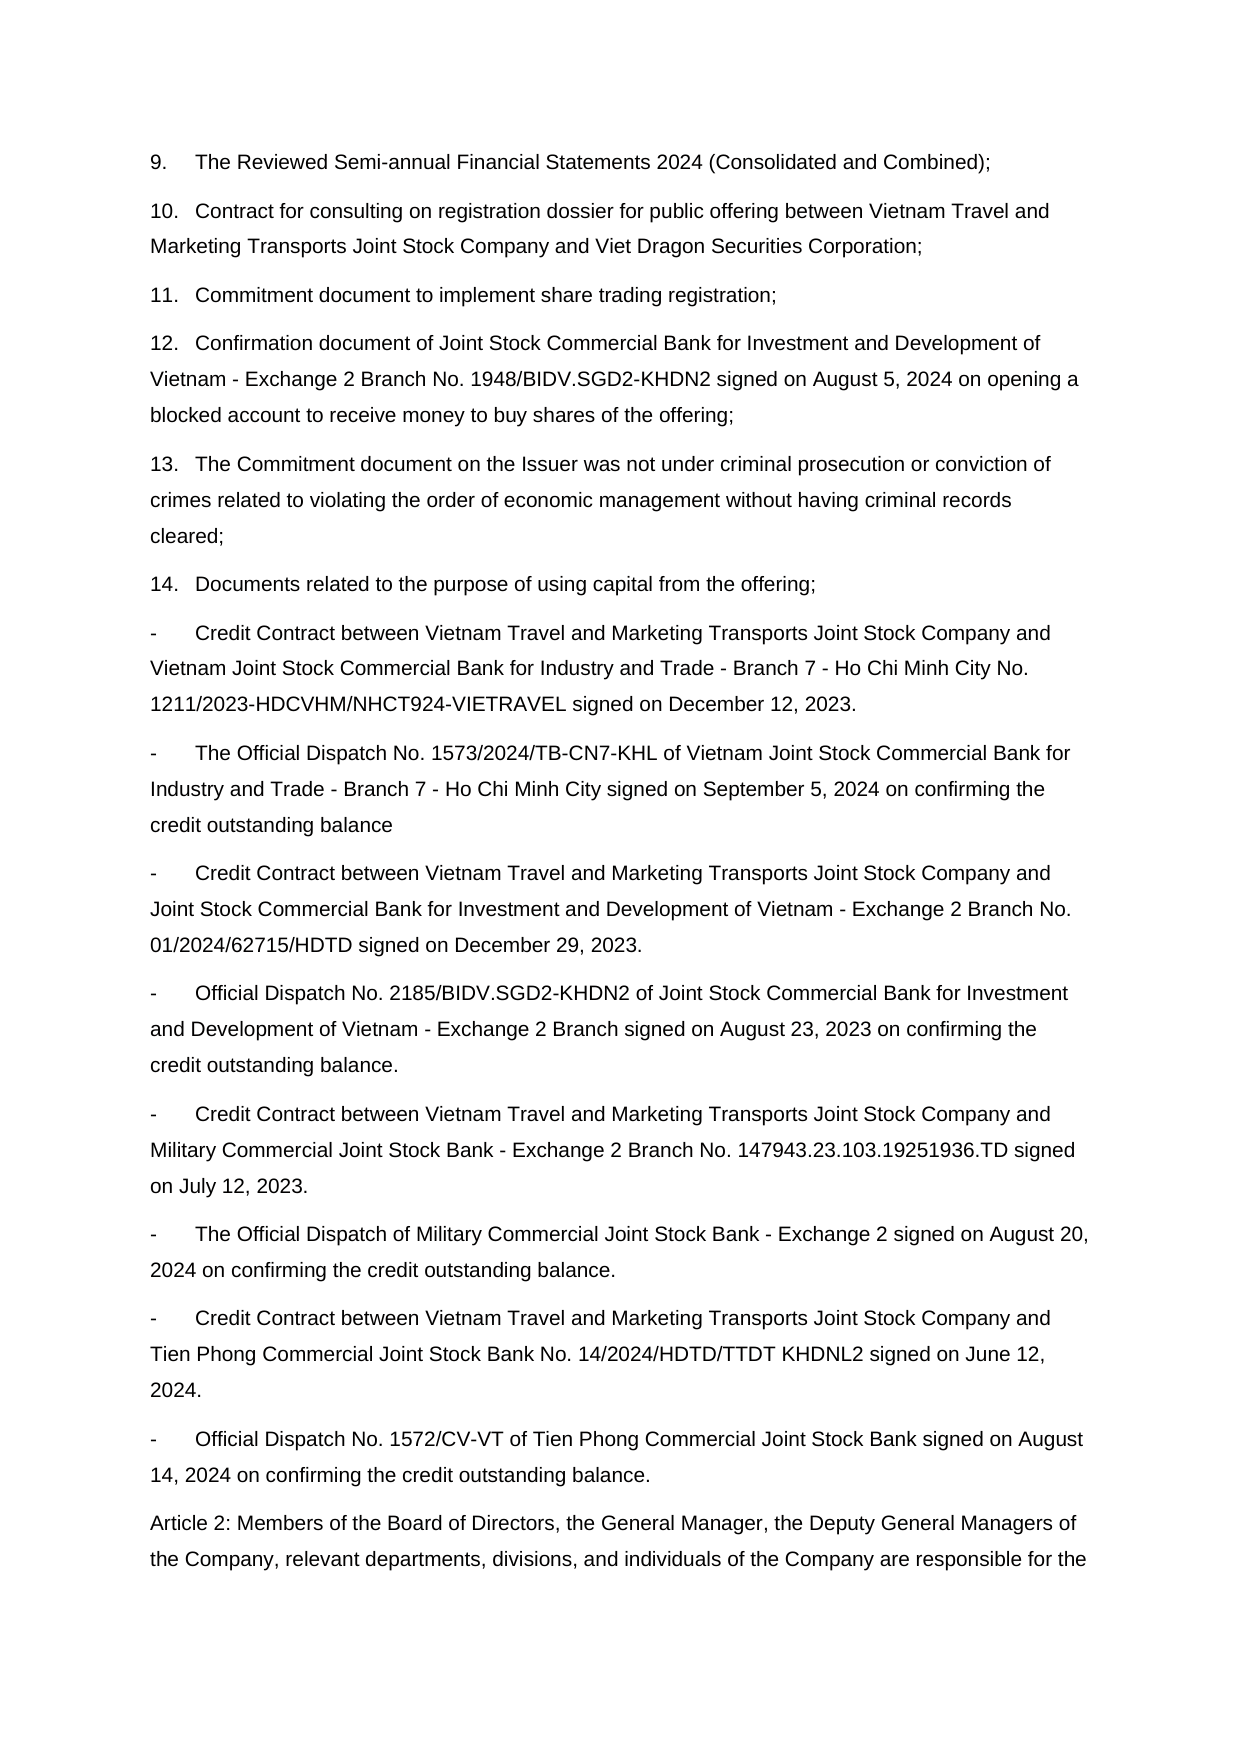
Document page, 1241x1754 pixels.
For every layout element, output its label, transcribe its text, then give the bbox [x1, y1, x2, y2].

list Official Dispatch No. 1572/CV-VT of Tien Phong Commercial Joint Stock Bank signed on August 14, 2024 on confirming the credit outstanding balance. [150, 1427, 1090, 1486]
list Contract for consulting on registration dossier for public offering between Vietnam Travel and Marketing Transports Joint Stock Company and Viet Dragon Securities Corporation; [150, 198, 1090, 258]
list Credit Contract between Vietnam Travel and Marketing Transports Joint Stock Company and Vietnam Joint Stock Commercial Bank for Industry and Trade - Branch 7 - Ho Chi Minh City No. 1211/2023-HDCVHM/NHCT924-VIETRAVEL signed on December 12, 2023. [150, 620, 1090, 716]
list The Reviewed Semi-annual Financial Statements 2024 (Consolidated and Combined); [150, 150, 1090, 174]
list The Official Dispatch No. 1573/2024/TB-CN7-KHL of Vietnam Joint Stock Commercial Bank for Industry and Trade - Branch 7 - Ho Chi Minh City signed on September 5, 2024 on confirming the credit outstanding balance [150, 741, 1090, 836]
list Official Dispatch No. 2185/BIDV.SGD2-KHDN2 of Joint Stock Commercial Bank for Investment and Development of Vietnam - Exchange 2 Branch signed on August 23, 2023 on confirming the credit outstanding balance. [150, 981, 1090, 1077]
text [150, 1511, 1090, 1571]
list Documents related to the purpose of using capital from the offering; [150, 572, 1090, 596]
list The Official Dispatch of Military Commercial Joint Stock Bank - Exchange 2 signed on August 20, 2024 on confirming the credit outstanding balance. [150, 1222, 1090, 1282]
list The Commitment document on the Issuer was not under criminal prosecution or conviction of crimes related to violating the order of economic management without having criminal records cleared; [150, 452, 1090, 547]
list Credit Contract between Vietnam Travel and Marketing Transports Joint Stock Company and Military Commercial Joint Stock Bank - Exchange 2 Branch No. 147943.23.103.19251936.TD signed on July 12, 2023. [150, 1102, 1090, 1197]
list Commitment document to implement share trading registration; [150, 283, 1090, 307]
list Credit Contract between Vietnam Travel and Marketing Transports Joint Stock Company and Tien Phong Commercial Joint Stock Bank No. 14/2024/HDTD/TTDT KHDNL2 signed on June 12, 2024. [150, 1306, 1090, 1402]
list Confirmation document of Joint Stock Commercial Bank for Investment and Development of Vietnam - Exchange 2 Branch No. 1948/BIDV.SGD2-KHDN2 signed on August 5, 2024 on opening a blocked account to receive money to buy shares of the offering; [150, 331, 1090, 427]
list Credit Contract between Vietnam Travel and Marketing Transports Joint Stock Company and Joint Stock Commercial Bank for Investment and Development of Vietnam - Exchange 2 Branch No. 01/2024/62715/HDTD signed on December 29, 2023. [150, 861, 1090, 957]
